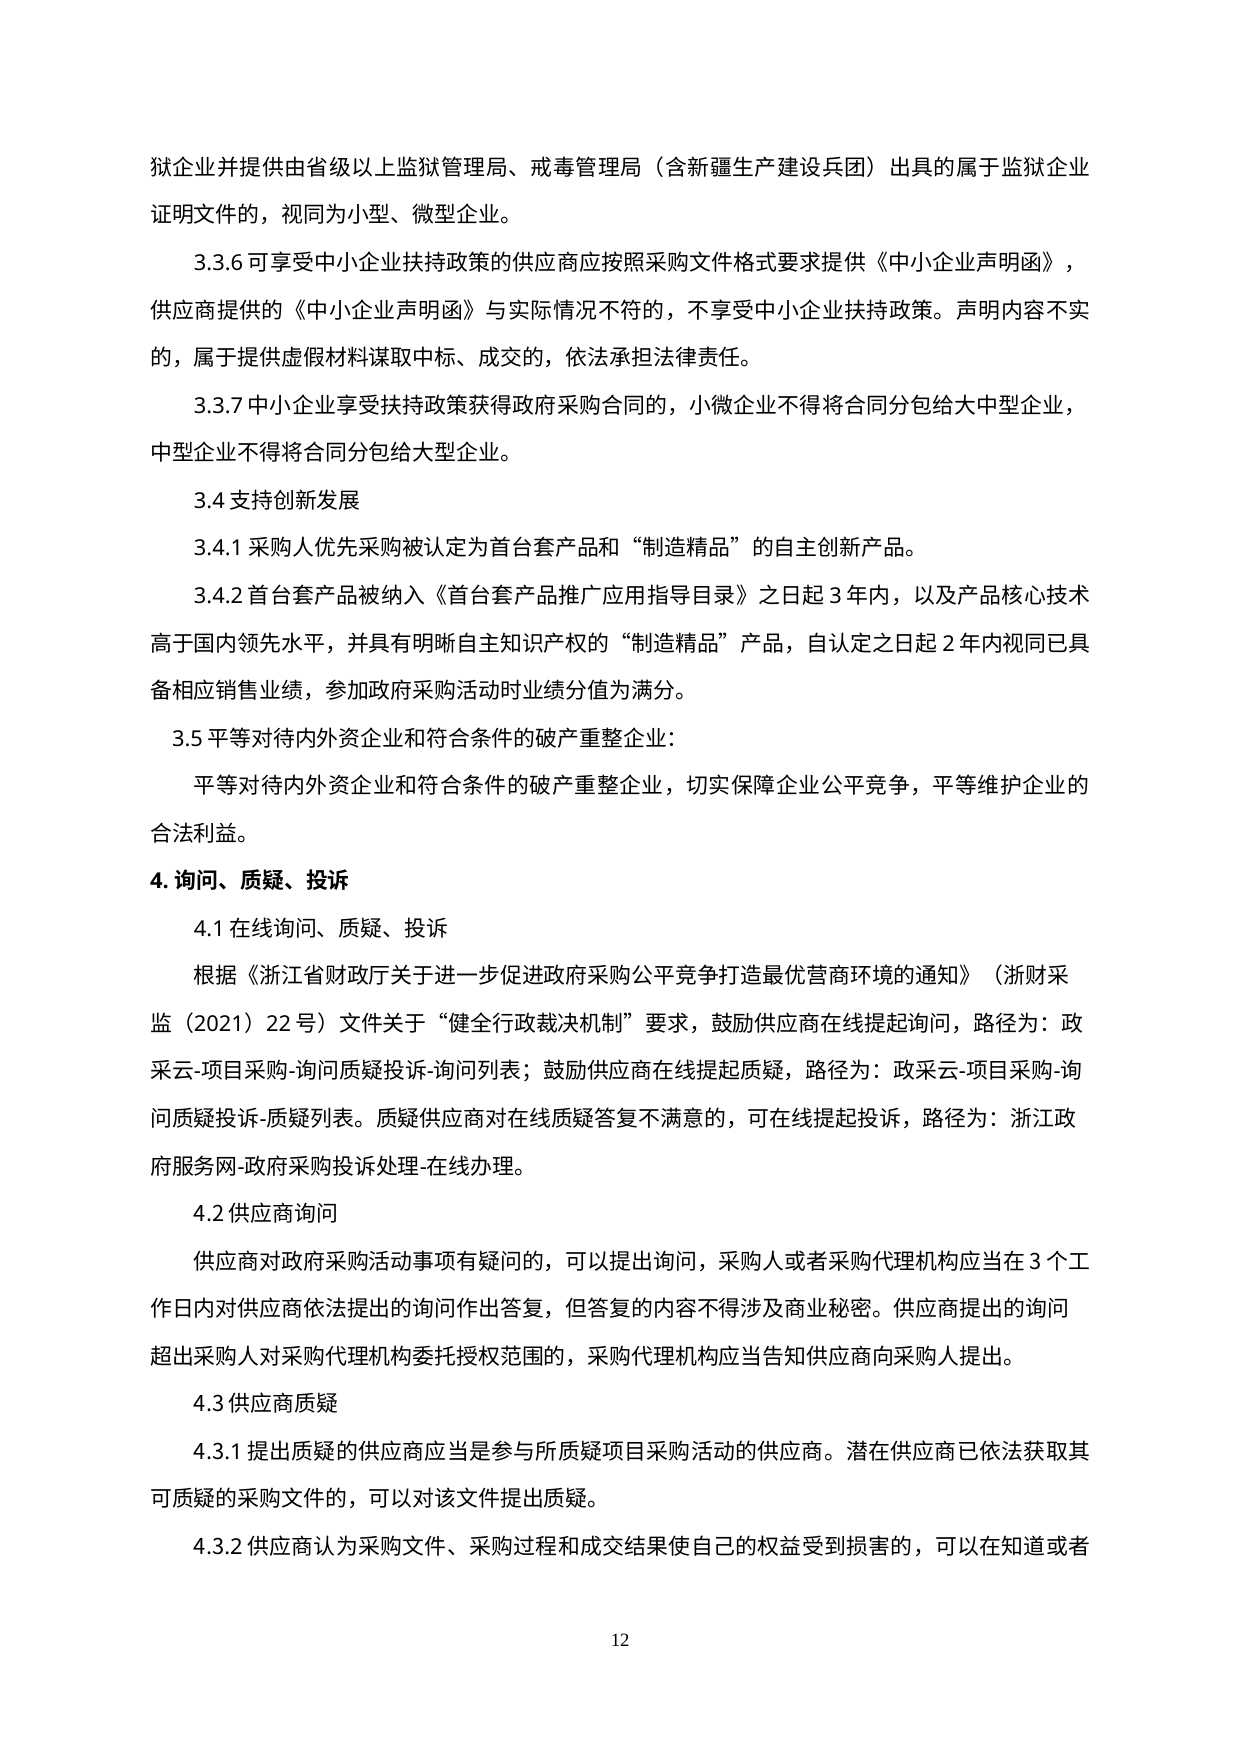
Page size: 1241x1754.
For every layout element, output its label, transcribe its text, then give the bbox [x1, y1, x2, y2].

text 4.2供应商询问 [150, 1196, 1090, 1228]
text 3.4.2首台套产品被纳入《首台套产品推广应用指导目录》之日起3年内，以及产品核心技术高于国内领先水平，并具有明晰自主知识产权的“制造精品”产品，自认定之日起2年内视同已具备相应销售业绩，参加政府采购活动时业绩分值为满分。 [150, 578, 1090, 705]
text 3.4支持创新发展 [150, 483, 1090, 514]
text 3.3.6可享受中小企业扶持政策的供应商应按照采购文件格式要求提供《中小企业声明函》，供应商提供的《中小企业声明函》与实际情况不符的，不享受中小企业扶持政策。声明内容不实的，属于提供虚假材料谋取中标、成交的，依法承担法律责任。 [150, 245, 1090, 372]
text 根据《浙江省财政厅关于进一步促进政府采购公平竞争打造最优营商环境的通知》（浙财采监（2021）22号）文件关于“健全行政裁决机制”要求，鼓励供应商在线提起询问，路径为：政采云-项目采购-询问质疑投诉-询问列表；鼓励供应商在线提起质疑，路径为：政采云-项目采购-询问质疑投诉-质疑列表。质疑供应商对在线质疑答复不满意的，可在线提起投诉，路径为：浙江政府服务网-政府采购投诉处理-在线办理。 [150, 958, 1090, 1181]
text 平等对待内外资企业和符合条件的破产重整企业，切实保障企业公平竞争，平等维护企业的合法利益。 4. 询问、质疑、投诉 [150, 768, 1090, 895]
text 4.1在线询问、质疑、投诉 [150, 911, 1090, 943]
text 供应商对政府采购活动事项有疑问的，可以提出询问，采购人或者采购代理机构应当在3个工作日内对供应商依法提出的询问作出答复，但答复的内容不得涉及商业秘密。供应商提出的询问超出采购人对采购代理机构委托授权范围的，采购代理机构应当告知供应商向采购人提出。 [150, 1244, 1090, 1371]
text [150, 1529, 1090, 1561]
text 3.4.1 采购人优先采购被认定为首台套产品和“制造精品”的自主创新产品。 [150, 530, 1090, 562]
text 4.3供应商质疑 [150, 1386, 1090, 1418]
text 4.3.1提出质疑的供应商应当是参与所质疑项目采购活动的供应商。潜在供应商已依法获取其可质疑的采购文件的，可以对该文件提出质疑。 [150, 1434, 1090, 1513]
text 3.3.7中小企业享受扶持政策获得政府采购合同的，小微企业不得将合同分包给大中型企业，中型企业不得将合同分包给大型企业。 [150, 388, 1090, 467]
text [150, 150, 1090, 229]
text 3.5平等对待内外资企业和符合条件的破产重整企业： [150, 721, 1090, 752]
